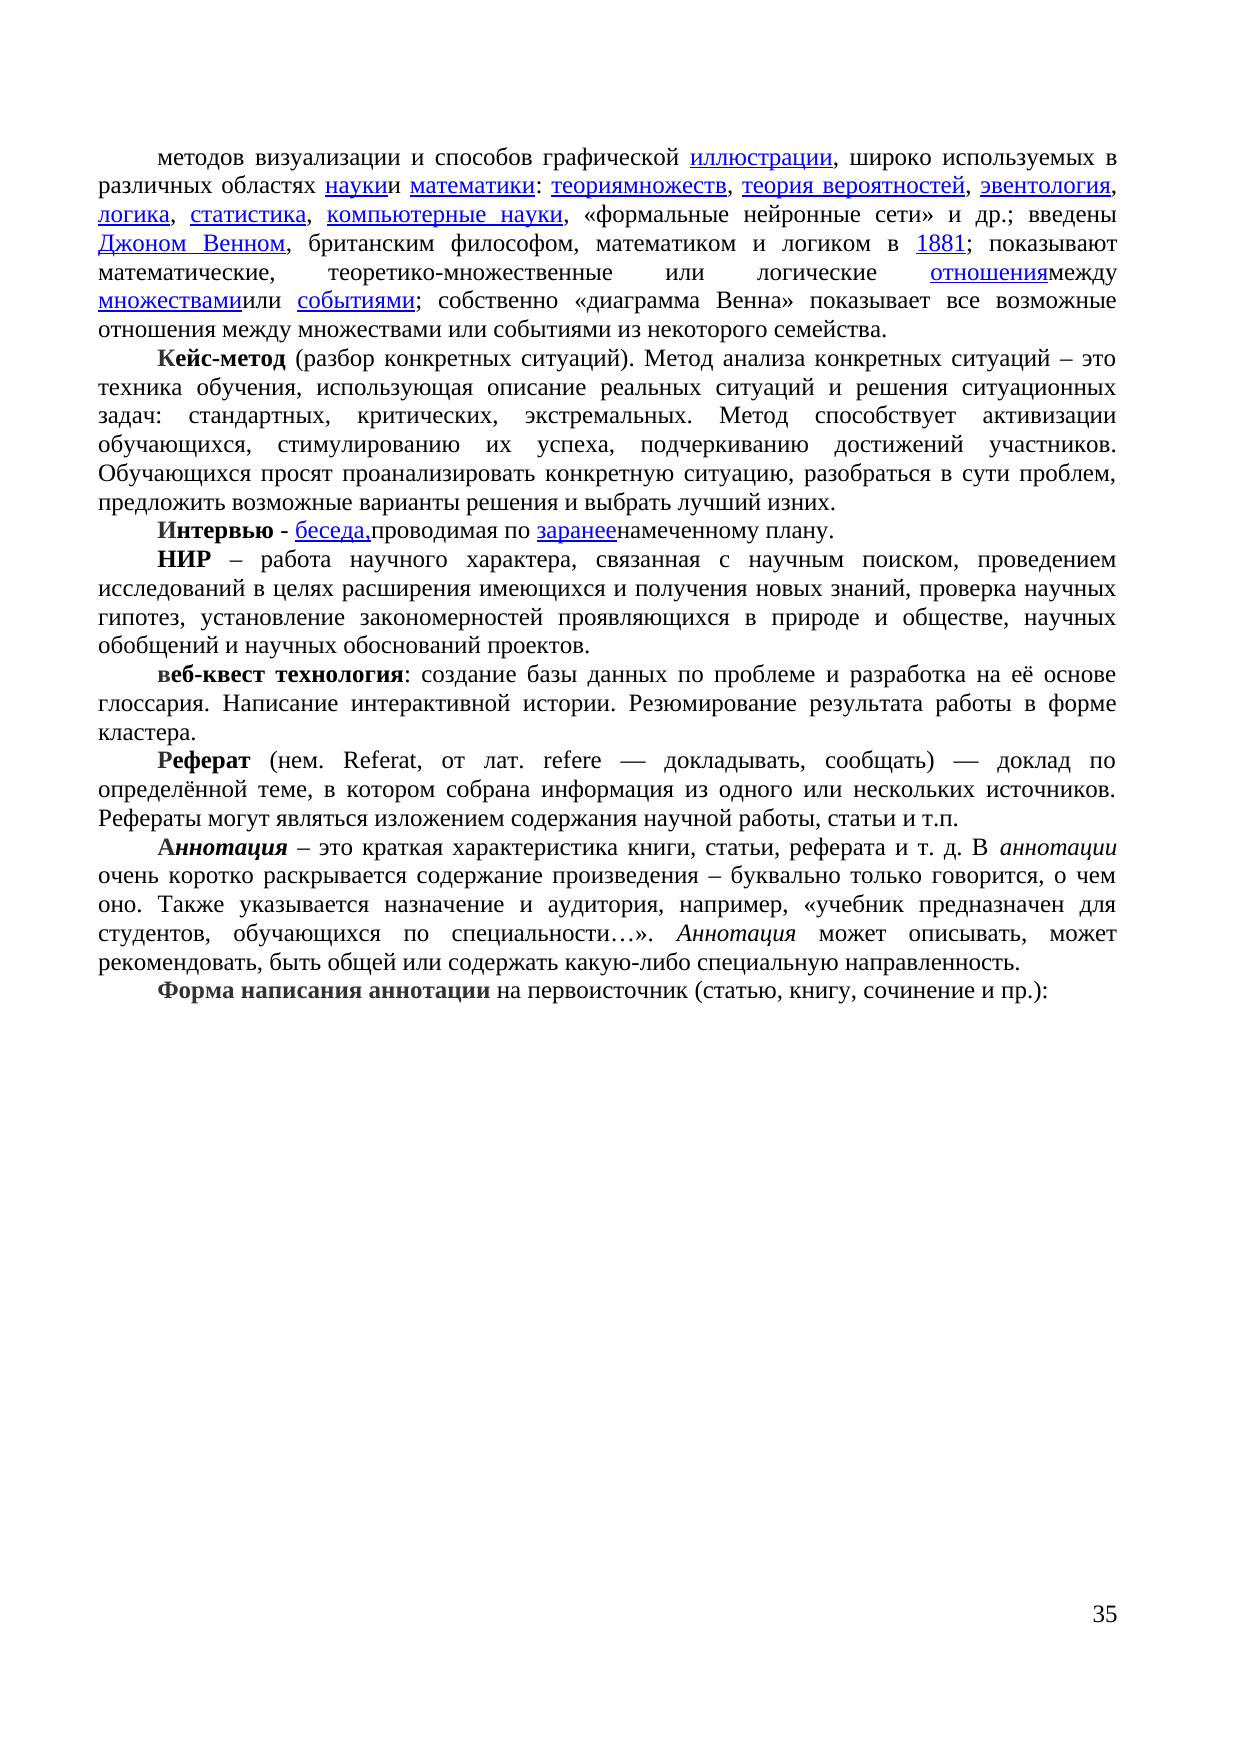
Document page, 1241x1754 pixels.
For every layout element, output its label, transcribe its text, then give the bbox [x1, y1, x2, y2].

text Интервью - беседа,проводимая по заранеенамеченному плану. [98, 515, 1117, 544]
text методов визуализации и способов графической иллюстрации, широко используемых в различных областях наукии математики: теориямножеств, теория вероятностей, эвентология, логика, статистика, компьютерные науки, «формальные нейронные сети» и др.; введены Джоном Венном, британским философом, математиком и логиком в 1881; показывают математические, теоретико-множественные или логические отношениямежду множествамиили событиями; собственно «диаграмма Венна» показывает все возможные отношения между множествами или событиями из некоторого семейства. [98, 142, 1117, 343]
text веб-квест технология: создание базы данных по проблеме и разработка на её основе глоссария. Написание интерактивной истории. Резюмирование результата работы в форме кластера. [98, 659, 1117, 745]
text Форма написания аннотации на первоисточник (статью, книгу, сочинение и пр.): [98, 975, 1117, 1004]
text НИР – работа научного характера, связанная с научным поиском, проведением исследований в целях расширения имеющихся и получения новых знаний, проверка научных гипотез, установление закономерностей проявляющихся в природе и обществе, научных обобщений и научных обоснований проектов. [98, 544, 1117, 659]
text Кейс-метод (разбор конкретных ситуаций). Метод анализа конкретных ситуаций – это техника обучения, использующая описание реальных ситуаций и решения ситуационных задач: стандартных, критических, экстремальных. Метод способствует активизации обучающихся, стимулированию их успеха, подчеркиванию достижений участников. Обучающихся просят проанализировать конкретную ситуацию, разобраться в сути проблем, предложить возможные варианты решения и выбрать лучший изних. [98, 343, 1117, 515]
text Аннотация – это краткая характеристика книги, статьи, реферата и т. д. В аннотации очень коротко раскрывается содержание произведения – буквально только говорится, о чем оно. Также указывается назначение и аудитория, например, «учебник предназначен для студентов, обучающихся по специальности…». Аннотация может описывать, может рекомендовать, быть общей или содержать какую-либо специальную направленность. [98, 832, 1117, 975]
text Реферат (нем. Referat, от лат. refere — докладывать, сообщать) — доклад по определённой теме, в котором собрана информация из одного или нескольких источников. Рефераты могут являться изложением содержания научной работы, статьи и т.п. [98, 745, 1117, 832]
